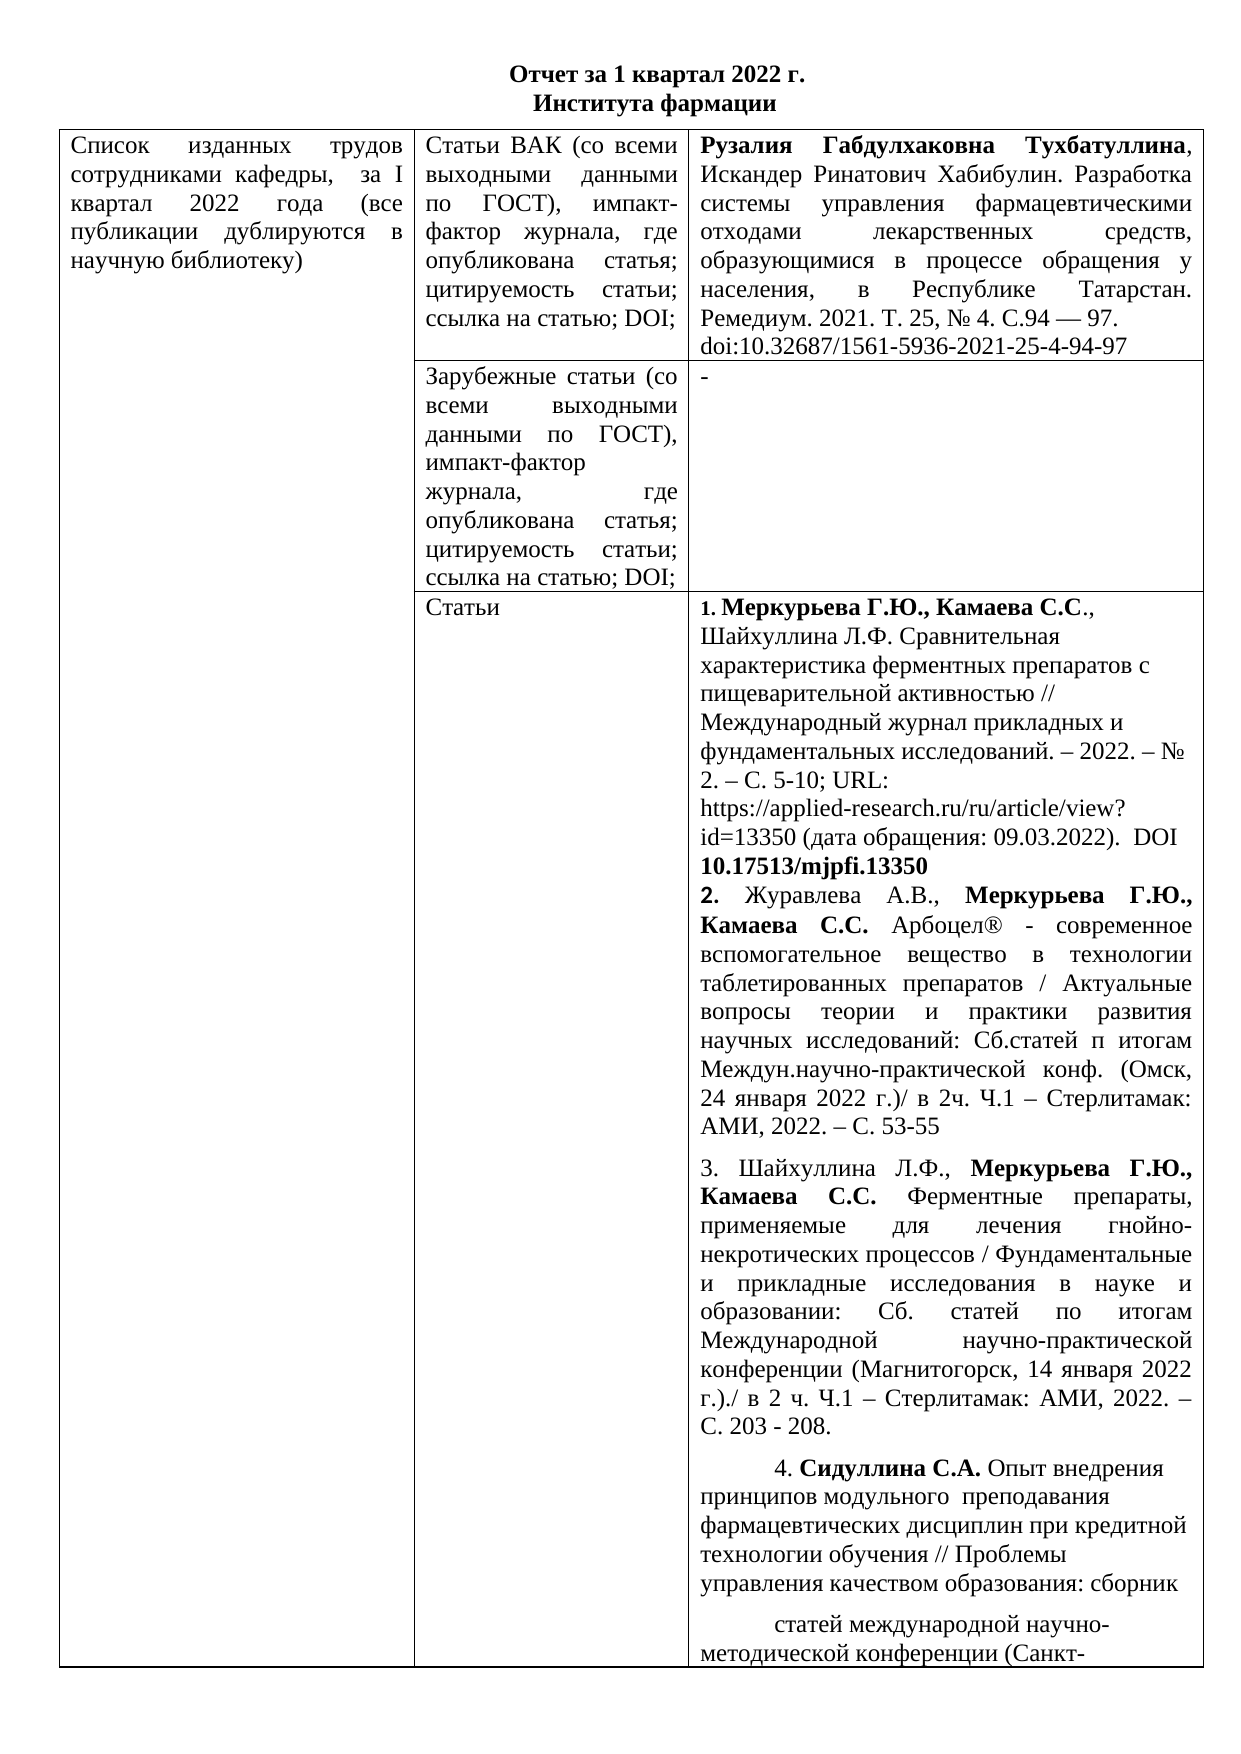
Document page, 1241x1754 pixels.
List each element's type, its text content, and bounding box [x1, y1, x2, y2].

table_cell Зарубежные статьи (со всеми выходными данными по ГОСТ), импакт-фактор журнала, где опубликована статья; цитируемость статьи; ссылка на статью; DOI; [415, 361, 688, 591]
table_header Список изданных трудов сотрудниками кафедры, за I квартал 2022 года (все публикации дублируются в научную библиотеку) [60, 130, 414, 1666]
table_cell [689, 592, 1203, 1666]
table_cell - [689, 361, 1203, 591]
table_cell Статьи [415, 592, 688, 1666]
table_header Статьи ВАК (со всеми выходными данными по ГОСТ), импакт-фактор журнала, где опубликована статья; цитируемость статьи; ссылка на статью; DOI; [415, 130, 688, 360]
text Отчет за 1 квартал 2022 г. [59, 59, 1181, 88]
text Института фармации [59, 88, 1181, 117]
table_header Рузалия Габдулхаковна Тухбатуллина, Искандер Ринатович Хабибулин. Разработка системы управления фармацевтическими отходами лекарственных средств, образующимися в процессе обращения у населения, в Республике Татарстан. Ремедиум. 2021. Т. 25, № 4. С.94 — 97. doi:10.32687/1561-5936-2021-25-4-94-97 [689, 130, 1203, 360]
